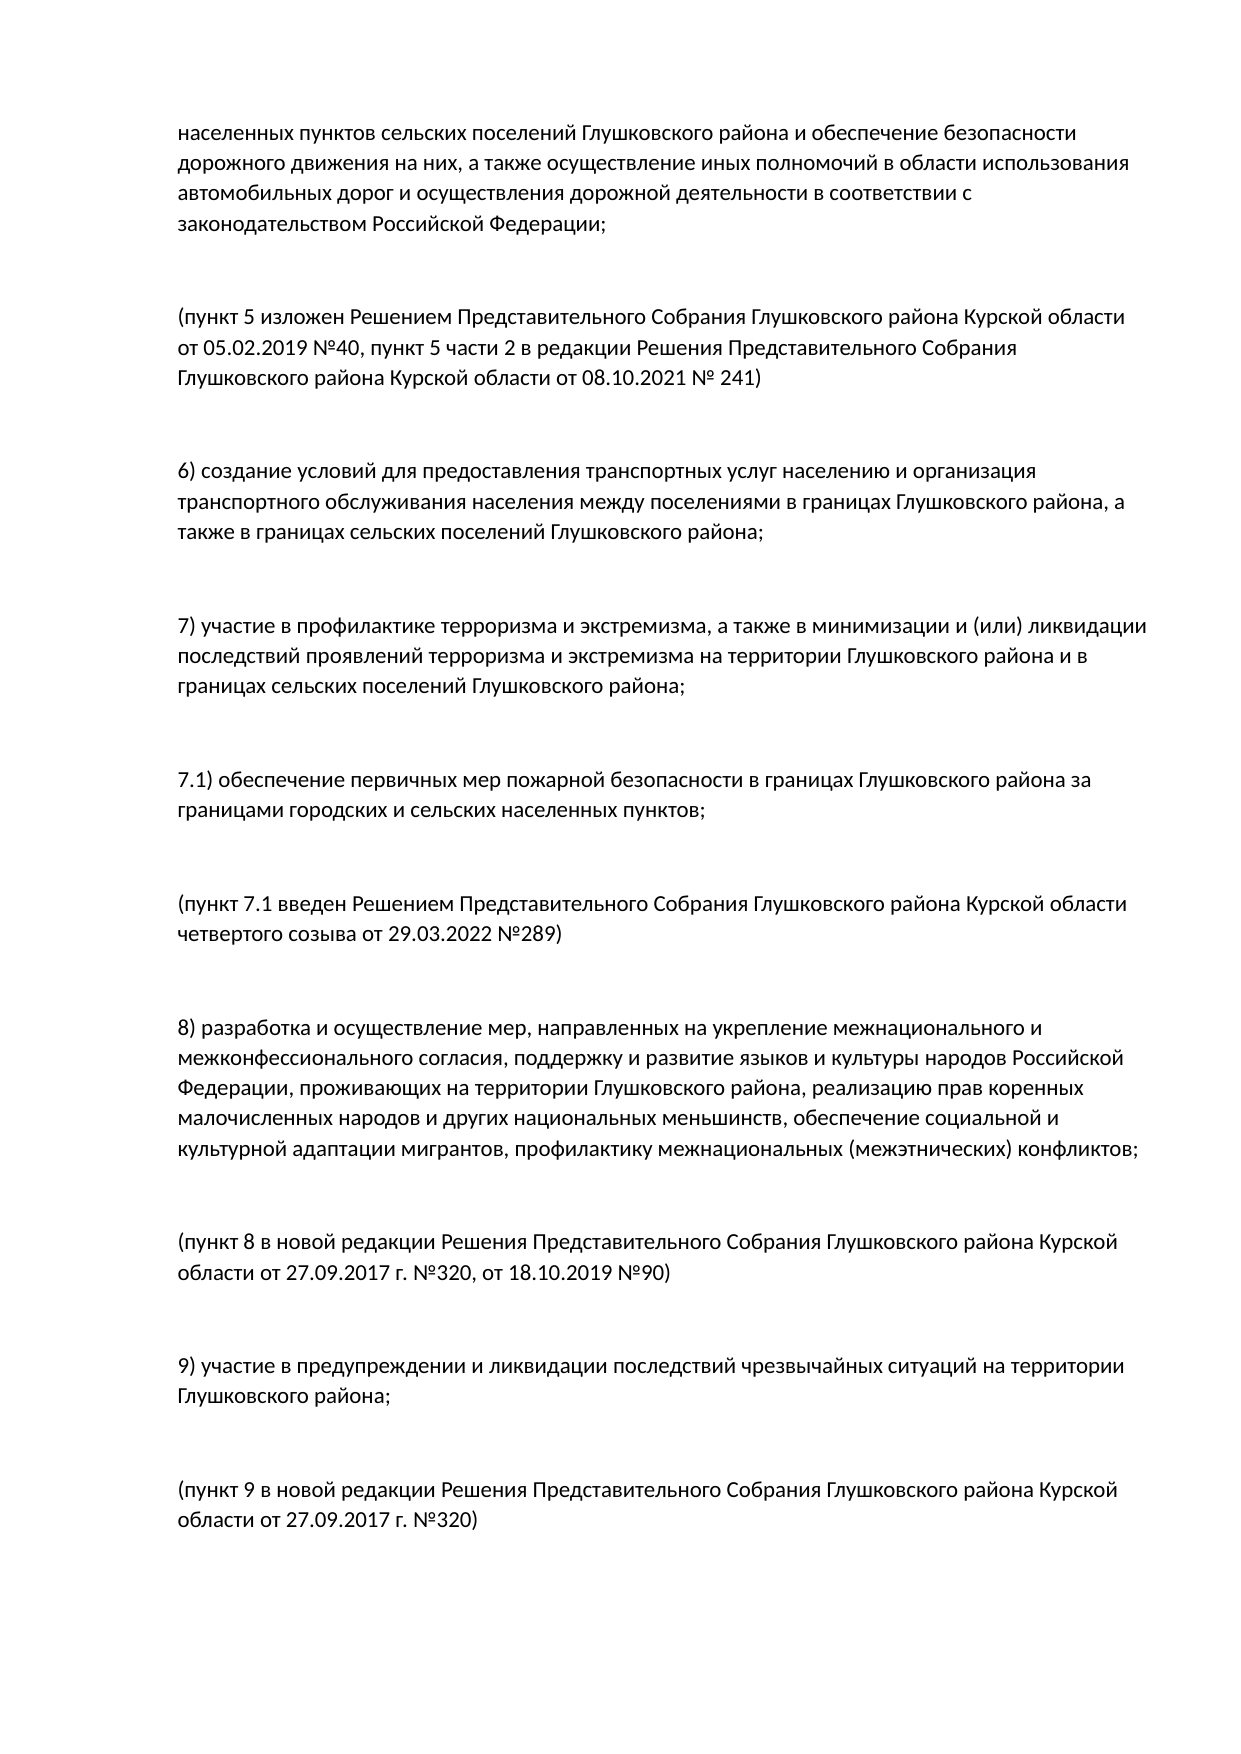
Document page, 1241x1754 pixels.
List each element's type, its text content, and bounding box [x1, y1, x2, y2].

text 9) участие в предупреждении и ликвидации последствий чрезвычайных ситуаций на территории Глушковского района; [177, 1351, 1152, 1410]
text 7.1) обеспечение первичных мер пожарной безопасности в границах Глушковского района за границами городских и сельских населенных пунктов; [177, 765, 1152, 823]
text 8) разработка и осуществление мер, направленных на укрепление межнационального и межконфессионального согласия, поддержку и развитие языков и культуры народов Российской Федерации, проживающих на территории Глушковского района, реализацию прав коренных малочисленных народов и других национальных меньшинств, обеспечение социальной и культурной адаптации мигрантов, профилактику межнациональных (межэтнических) конфликтов; [177, 1013, 1152, 1162]
text 6) создание условий для предоставления транспортных услуг населению и организация транспортного обслуживания населения между поселениями в границах Глушковского района, а также в границах сельских поселений Глушковского района; [177, 457, 1152, 545]
text (пункт 9 в новой редакции Решения Представительного Собрания Глушковского района Курской области от 27.09.2017 г. №320) [177, 1475, 1152, 1534]
text 7) участие в профилактике терроризма и экстремизма, а также в минимизации и (или) ликвидации последствий проявлений терроризма и экстремизма на территории Глушковского района и в границах сельских поселений Глушковского района; [177, 611, 1152, 699]
text (пункт 7.1 введен Решением Представительного Собрания Глушковского района Курской области четвертого созыва от 29.03.2022 №289) [177, 889, 1152, 947]
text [177, 118, 1152, 237]
text (пункт 8 в новой редакции Решения Представительного Собрания Глушковского района Курской области от 27.09.2017 г. №320, от 18.10.2019 №90) [177, 1227, 1152, 1286]
text (пункт 5 изложен Решением Представительного Собрания Глушковского района Курской области от 05.02.2019 №40, пункт 5 части 2 в редакции Решения Представительного Собрания Глушковского района Курской области от 08.10.2021 № 241) [177, 302, 1152, 391]
